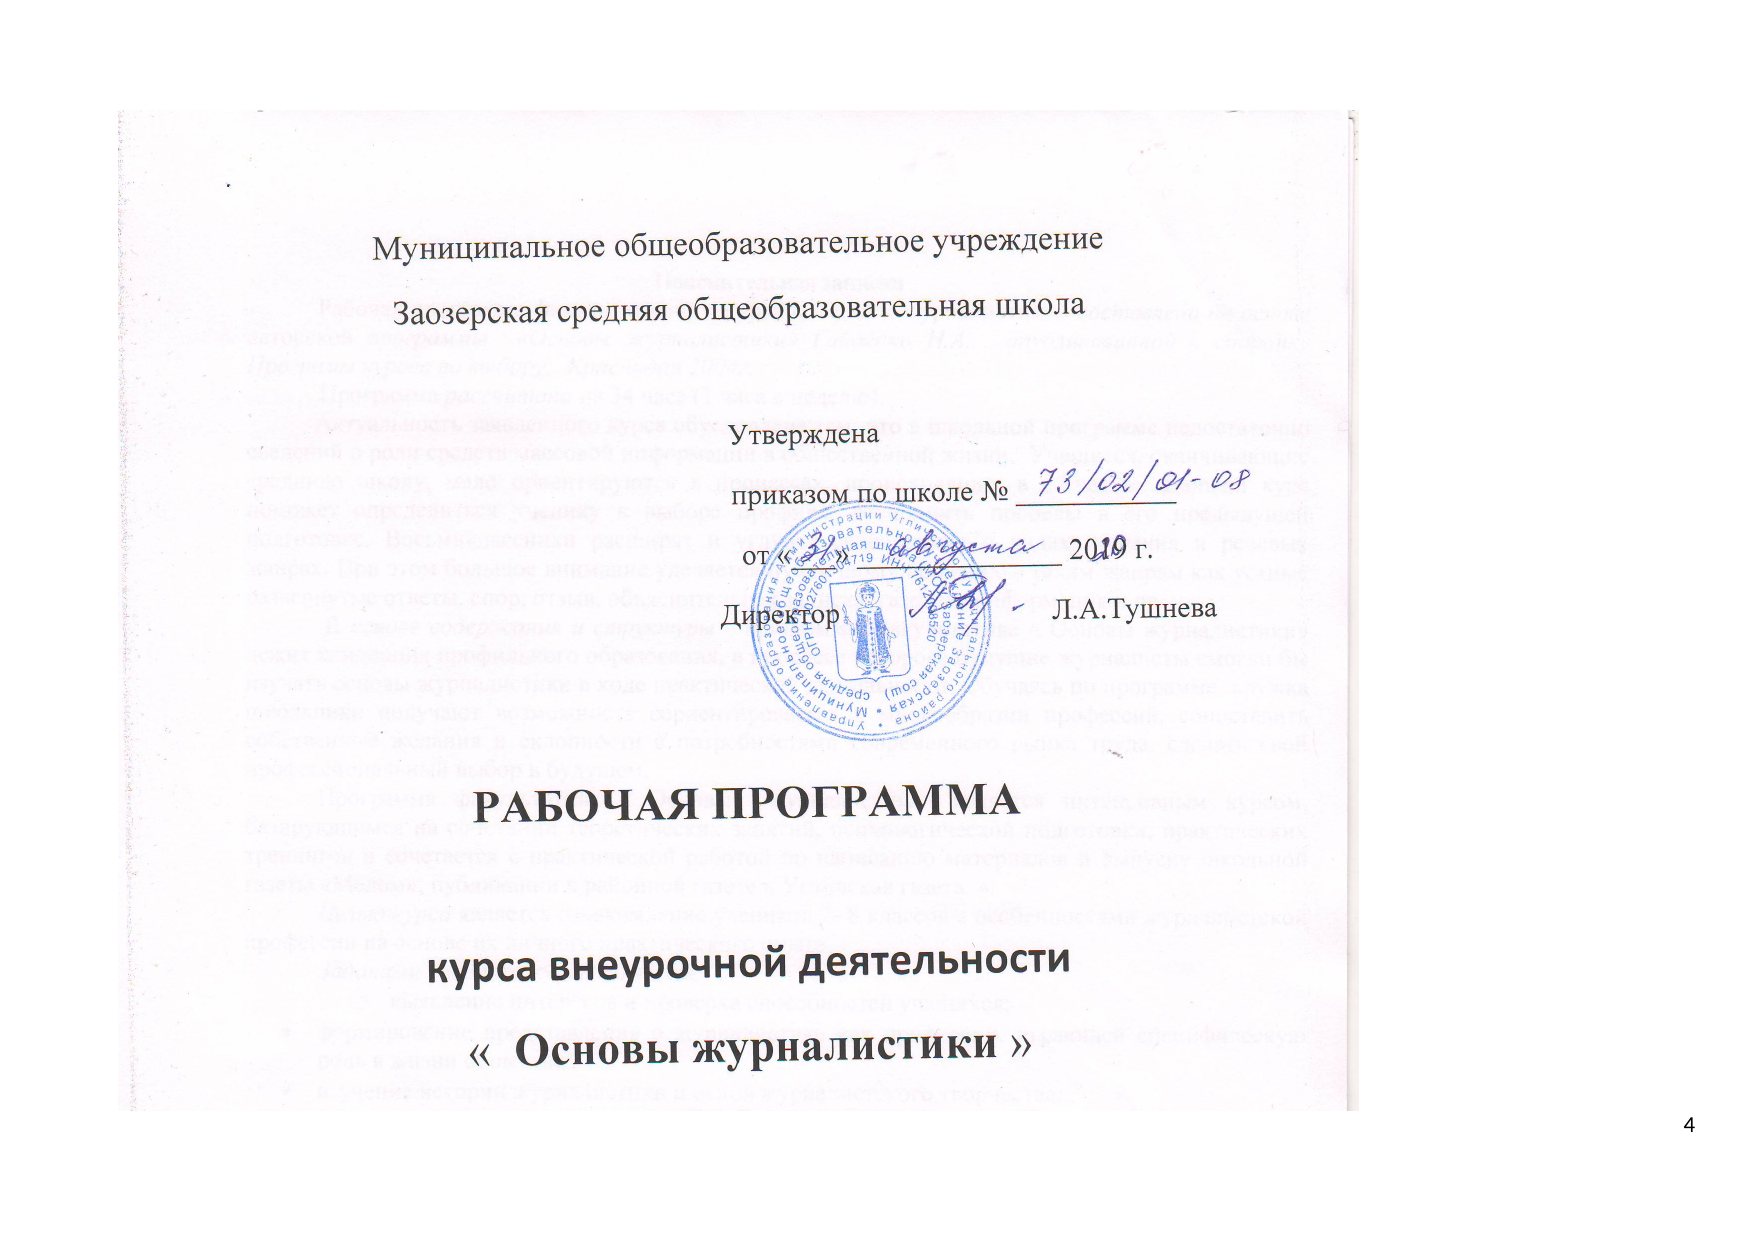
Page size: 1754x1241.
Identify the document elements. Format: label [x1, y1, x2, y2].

picture [118, 101, 1359, 1111]
